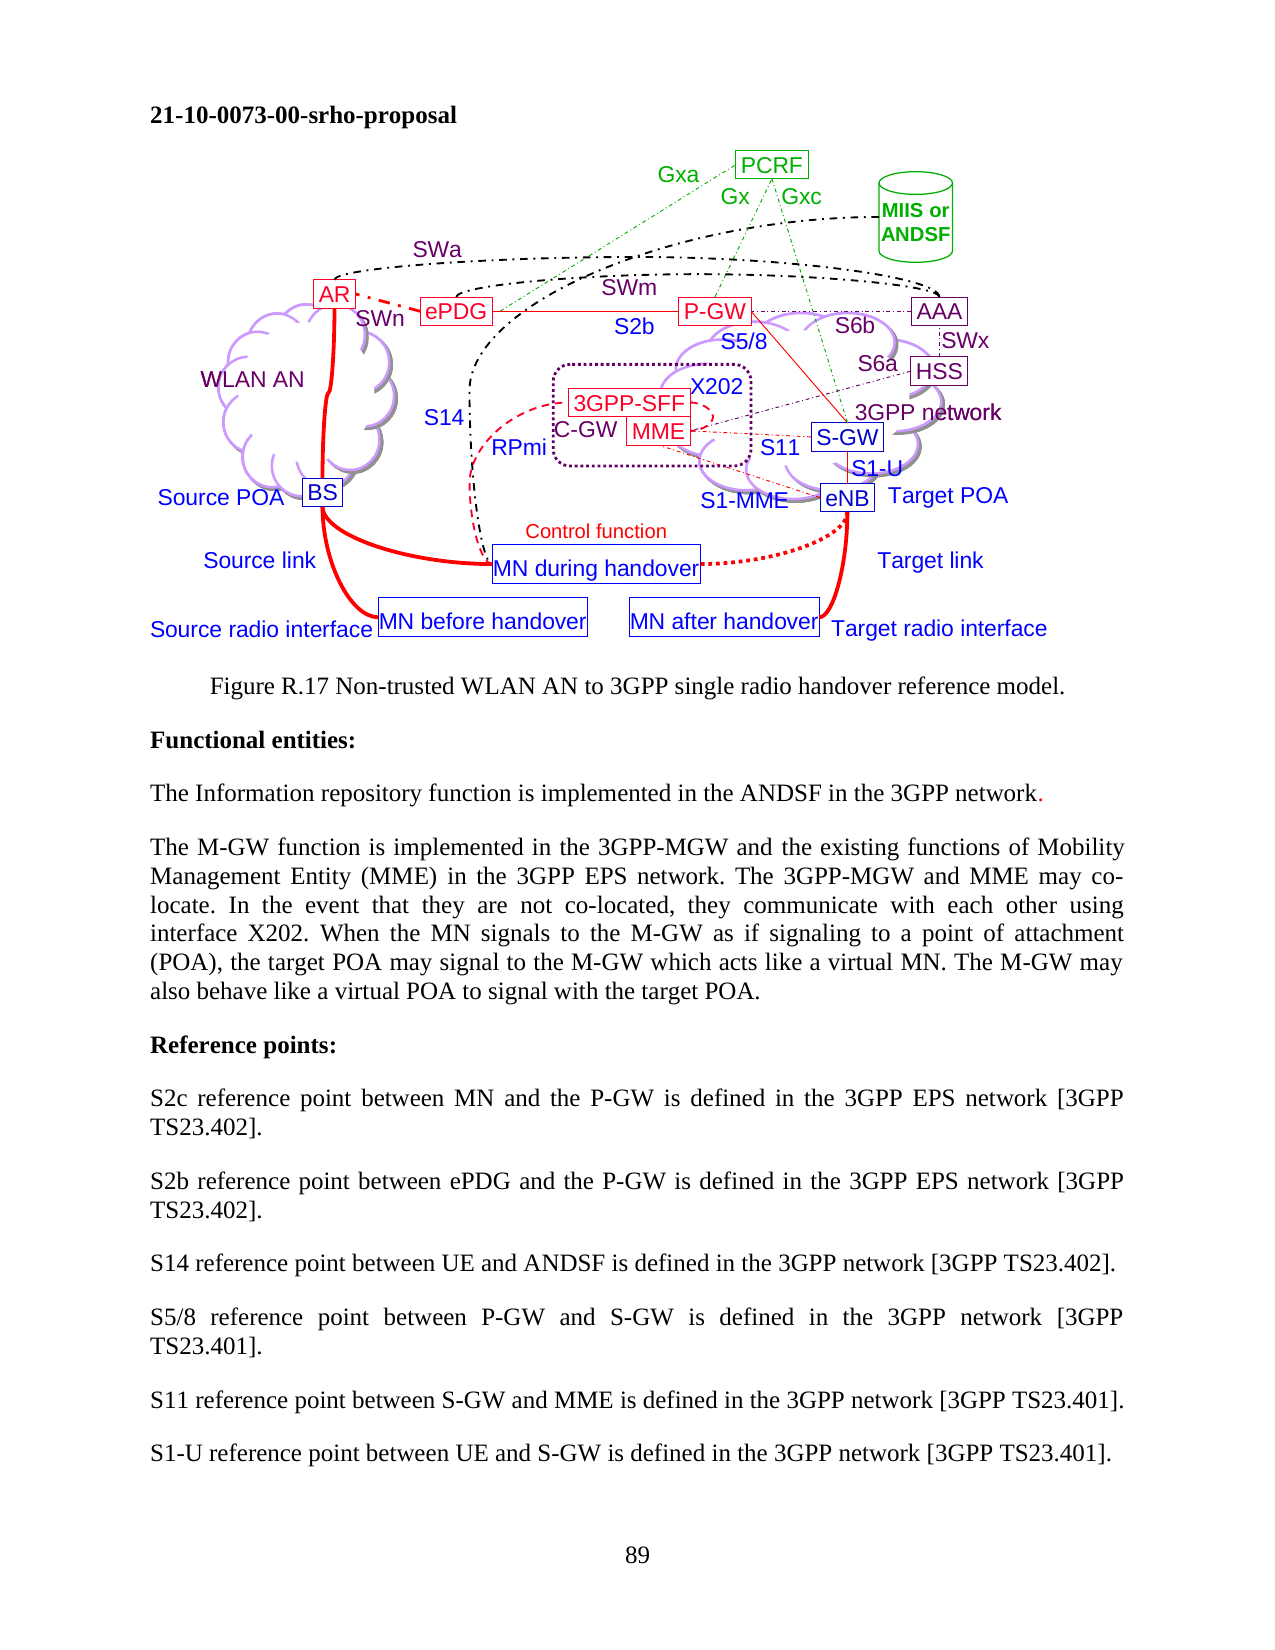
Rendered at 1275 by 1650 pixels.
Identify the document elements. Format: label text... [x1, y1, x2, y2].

text The Information repository function is implemented in the ANDSF in the 3GPP network. [150, 778, 1125, 807]
text S5/8 reference point between P-GW and S-GW is defined in the 3GPP network [3GPP TS23.401]. [150, 1302, 1125, 1360]
text Figure R.17 Non-trusted WLAN AN to 3GPP single radio handover reference model. [150, 671, 1125, 700]
text Functional entities: [150, 725, 1125, 753]
text S14 reference point between UE and ANDSF is defined in the 3GPP network [3GPP TS23.402]. [150, 1248, 1125, 1277]
text S2b reference point between ePDG and the P-GW is defined in the 3GPP EPS network [3GPP TS23.402]. [150, 1166, 1125, 1223]
text S2c reference point between MN and the P-GW is defined in the 3GPP EPS network [3GPP TS23.402]. [150, 1083, 1125, 1141]
text S11 reference point between S-GW and MME is defined in the 3GPP network [3GPP TS23.401]. [150, 1385, 1125, 1413]
text S1-U reference point between UE and S-GW is defined in the 3GPP network [3GPP TS23.401]. [150, 1438, 1125, 1467]
text Reference points: [150, 1030, 1125, 1058]
text The M-GW function is implemented in the 3GPP-MGW and the existing functions of Mobility Management Entity (MME) in the 3GPP EPS network. The 3GPP-MGW and MME may co-locate. In the event that they are not co-located, they communicate with each other using interface X202. When the MN signals to the M-GW as if signaling to a point of attachment (POA), the target POA may signal to the M-GW which acts like a virtual MN. The M-GW may also behave like a virtual POA to signal with the target POA. [150, 832, 1125, 1005]
